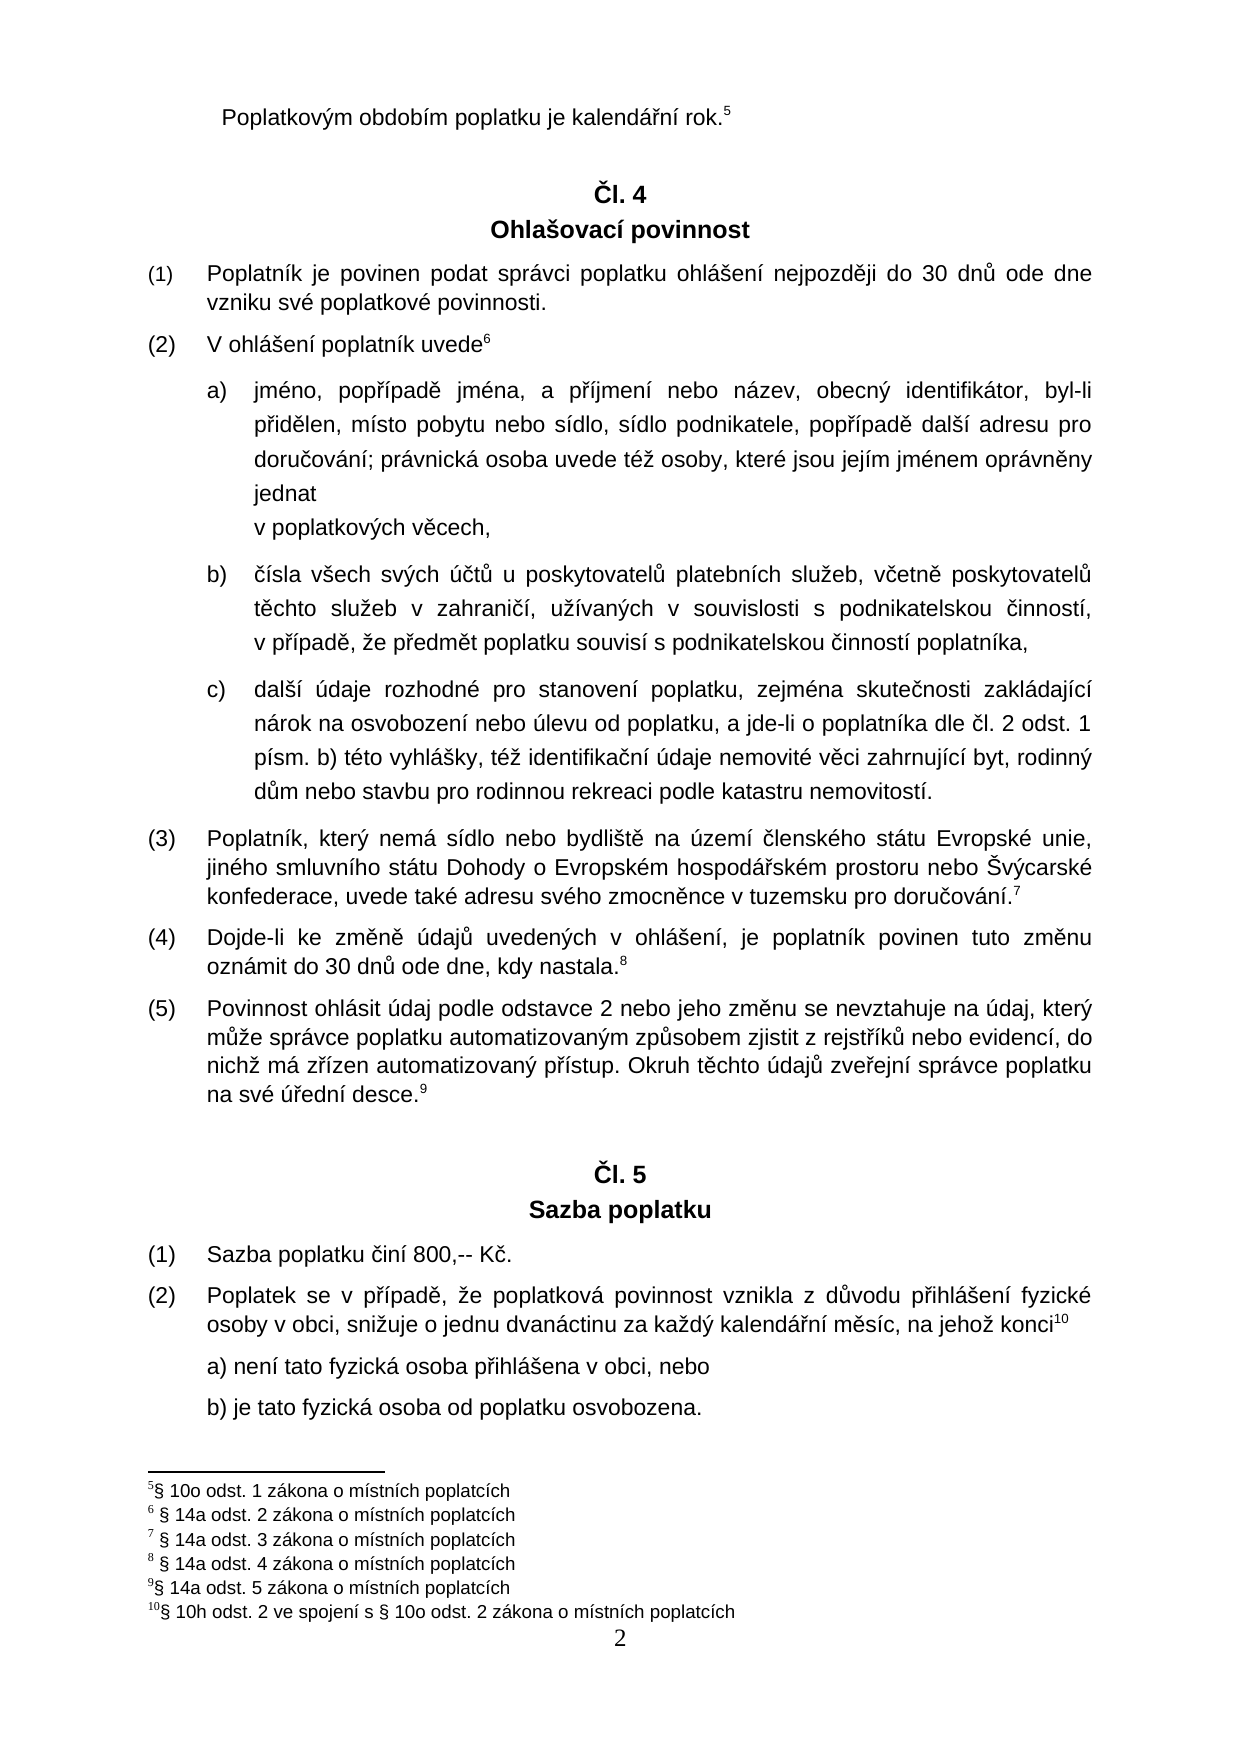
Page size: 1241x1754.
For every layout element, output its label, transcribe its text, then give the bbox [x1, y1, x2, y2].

text Ohlašovací povinnost [148, 215, 1093, 243]
list další údaje rozhodné pro stanovení poplatku, zejména skutečnosti zakládající nárok na osvobození nebo úlevu od poplatku, a jde-li o poplatníka dle čl. 2 odst. 1 písm. b) této vyhlášky, též identifikační údaje nemovité věci zahrnující byt, rodinný dům nebo stavbu pro rodinnou rekreaci podle katastru nemovitostí. [207, 676, 1093, 804]
list V ohlášení poplatník uvede [148, 331, 1093, 357]
text b) je tato fyzická osoba od poplatku osvobozena. [207, 1394, 1093, 1421]
text a) není tato fyzická osoba přihlášena v obci, nebo [207, 1353, 1093, 1379]
list Povinnost ohlásit údaj podle odstavce 2 nebo jeho změnu se nevztahuje na údaj, který může správce poplatku automatizovaným způsobem zjistit z rejstříků nebo evidencí, do nichž má zřízen automatizovaný přístup. Okruh těchto údajů zveřejní správce poplatku na své úřední desce. [148, 994, 1093, 1108]
list Sazba poplatku činí 800,-- Kč. [148, 1241, 1093, 1267]
text Čl. 4 [148, 180, 1093, 208]
text Poplatkovým obdobím poplatku je kalendářní rok. [148, 103, 1093, 130]
list Poplatník, který nemá sídlo nebo bydliště na území členského státu Evropské unie, jiného smluvního státu Dohody o Evropském hospodářském prostoru nebo Švýcarské konfederace, uvede také adresu svého zmocněnce v tuzemsku pro doručování. [148, 825, 1093, 909]
list Poplatník je povinen podat správci poplatku ohlášení nejpozději do 30 dnů ode dne vzniku své poplatkové povinnosti. [148, 260, 1093, 316]
text Sazba poplatku [148, 1195, 1093, 1224]
list Dojde-li ke změně údajů uvedených v ohlášení, je poplatník povinen tuto změnu oznámit do 30 dnů ode dne, kdy nastala. [148, 924, 1093, 979]
list čísla všech svých účtů u poskytovatelů platebních služeb, včetně poskytovatelů těchto služeb v zahraničí, užívaných v souvislosti s podnikatelskou činností, v případě, že předmět poplatku souvisí s podnikatelskou činností poplatníka, [207, 561, 1093, 655]
list Poplatek se v případě, že poplatková povinnost vznikla z důvodu přihlášení fyzické osoby v obci, snižuje o jednu dvanáctinu za každý kalendářní měsíc, na jehož konci [148, 1282, 1093, 1338]
list jméno, popřípadě jména, a příjmení nebo název, obecný identifikátor, byl-li přidělen, místo pobytu nebo sídlo, sídlo podnikatele, popřípadě další adresu pro doručování; právnická osoba uvede též osoby, které jsou jejím jménem oprávněny jednat v poplatkových věcech, [207, 377, 1093, 540]
text Čl. 5 [148, 1160, 1093, 1189]
